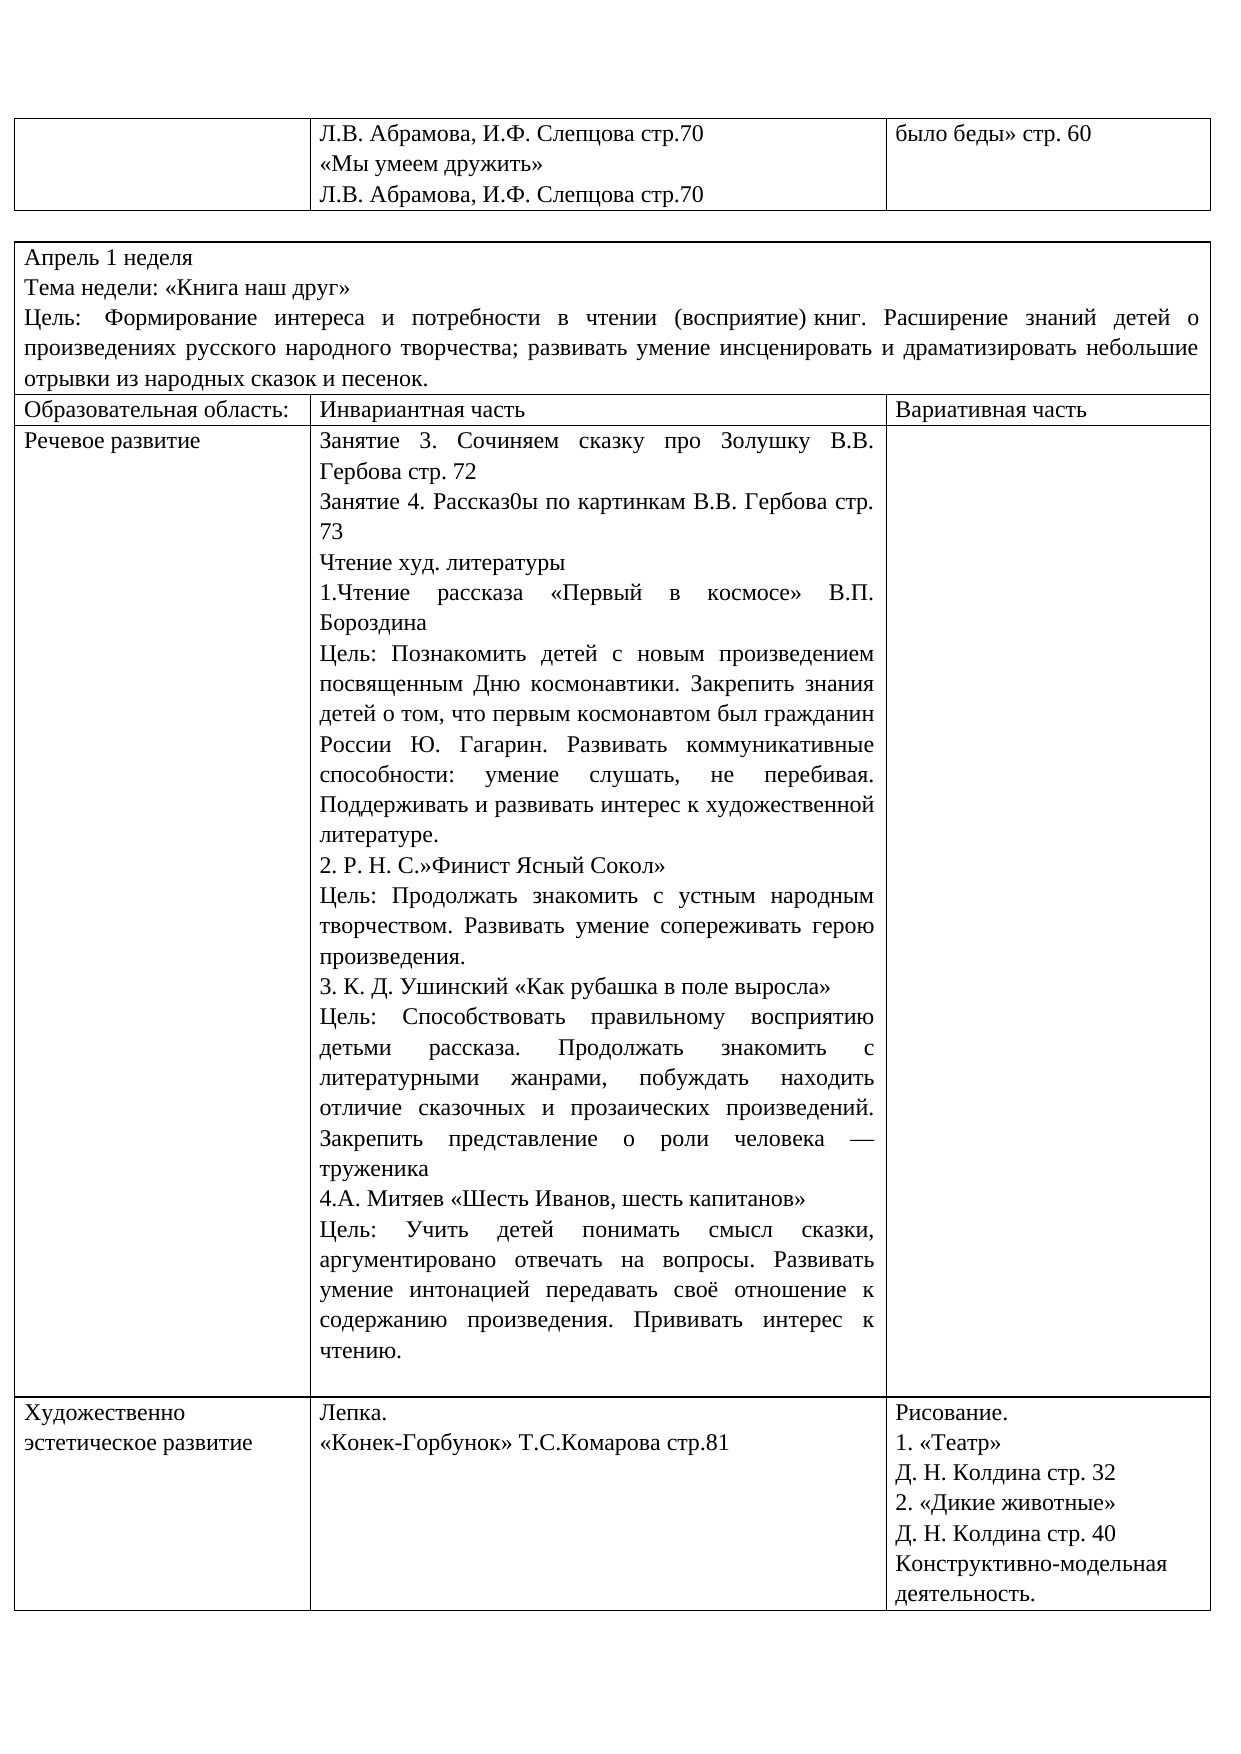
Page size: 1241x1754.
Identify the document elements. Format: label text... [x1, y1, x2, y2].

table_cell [15, 119, 310, 210]
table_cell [887, 119, 1210, 210]
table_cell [887, 1398, 1210, 1610]
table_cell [311, 1398, 886, 1610]
table_cell Речевое развитие [15, 426, 310, 1396]
table_cell Образовательная область: [15, 395, 310, 425]
table_cell Вариативная часть [887, 395, 1210, 425]
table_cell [311, 119, 886, 210]
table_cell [15, 1398, 310, 1610]
table_cell [887, 426, 1210, 1396]
table_header Апрель 1 неделя Тема недели: «Книга наш друг» Цель: Формирование интереса и потребности в чтении (восприятие) книг. Расширение знаний детей о произведениях русского народного творчества; развивать умение инсценировать и драматизировать небольшие отрывки из народных сказок и песенок. [15, 243, 1210, 394]
table_cell Занятие 3. Сочиняем сказку про Золушку В.В. Гербова стр. 72 Занятие 4. Рассказ0ы по картинкам В.В. Гербова стр. 73 Чтение худ. литературы 1.Чтение рассказа «Первый в космосе» В.П. Бороздина Цель: Познакомить детей с новым произведением посвященным Дню космонавтики. Закрепить знания детей о том, что первым космонавтом был гражданин России Ю. Гагарин. Развивать коммуникативные способности: умение слушать, не перебивая. Поддерживать и развивать интерес к художественной литературе. 2. Р. Н. С.»Финист Ясный Сокол» Цель: Продолжать знакомить с устным народным творчеством. Развивать умение сопереживать герою произведения. 3. К. Д. Ушинский «Как рубашка в поле выросла» Цель: Способствовать правильному восприятию детьми рассказа. Продолжать знакомить с литературными жанрами, побуждать находить отличие сказочных и прозаических произведений. Закрепить представление о роли человека — труженика 4.А. Митяев «Шесть Иванов, шесть капитанов» Цель: Учить детей понимать смысл сказки, аргументировано отвечать на вопросы. Развивать умение интонацией передавать своё отношение к содержанию произведения. Прививать интерес к чтению. [311, 426, 886, 1396]
table_cell Инвариантная часть [311, 395, 886, 425]
